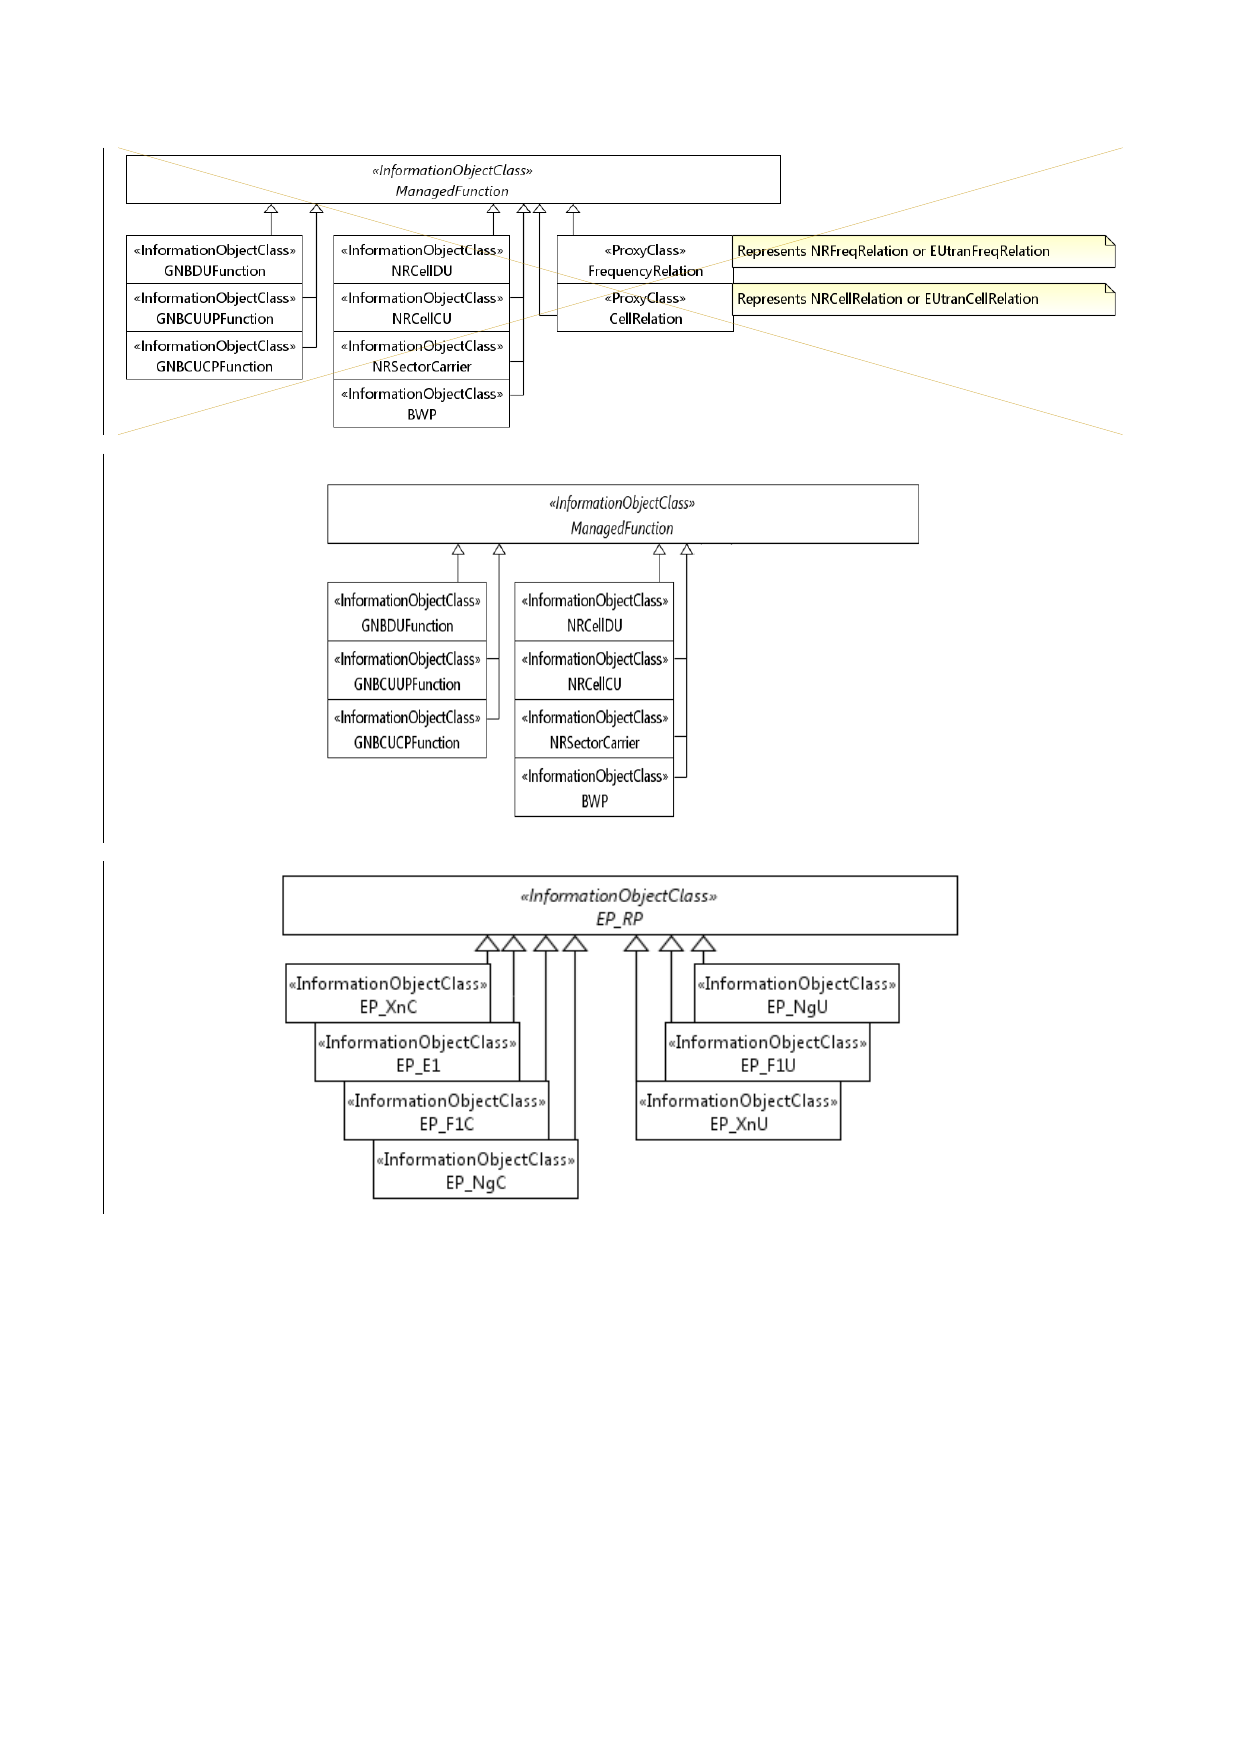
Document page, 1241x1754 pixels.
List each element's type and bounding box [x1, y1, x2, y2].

picture [268, 861, 973, 1214]
picture [118, 149, 617, 434]
picture [121, 292, 1119, 435]
picture [120, 147, 1121, 290]
picture [624, 149, 1123, 434]
picture [262, 453, 978, 843]
